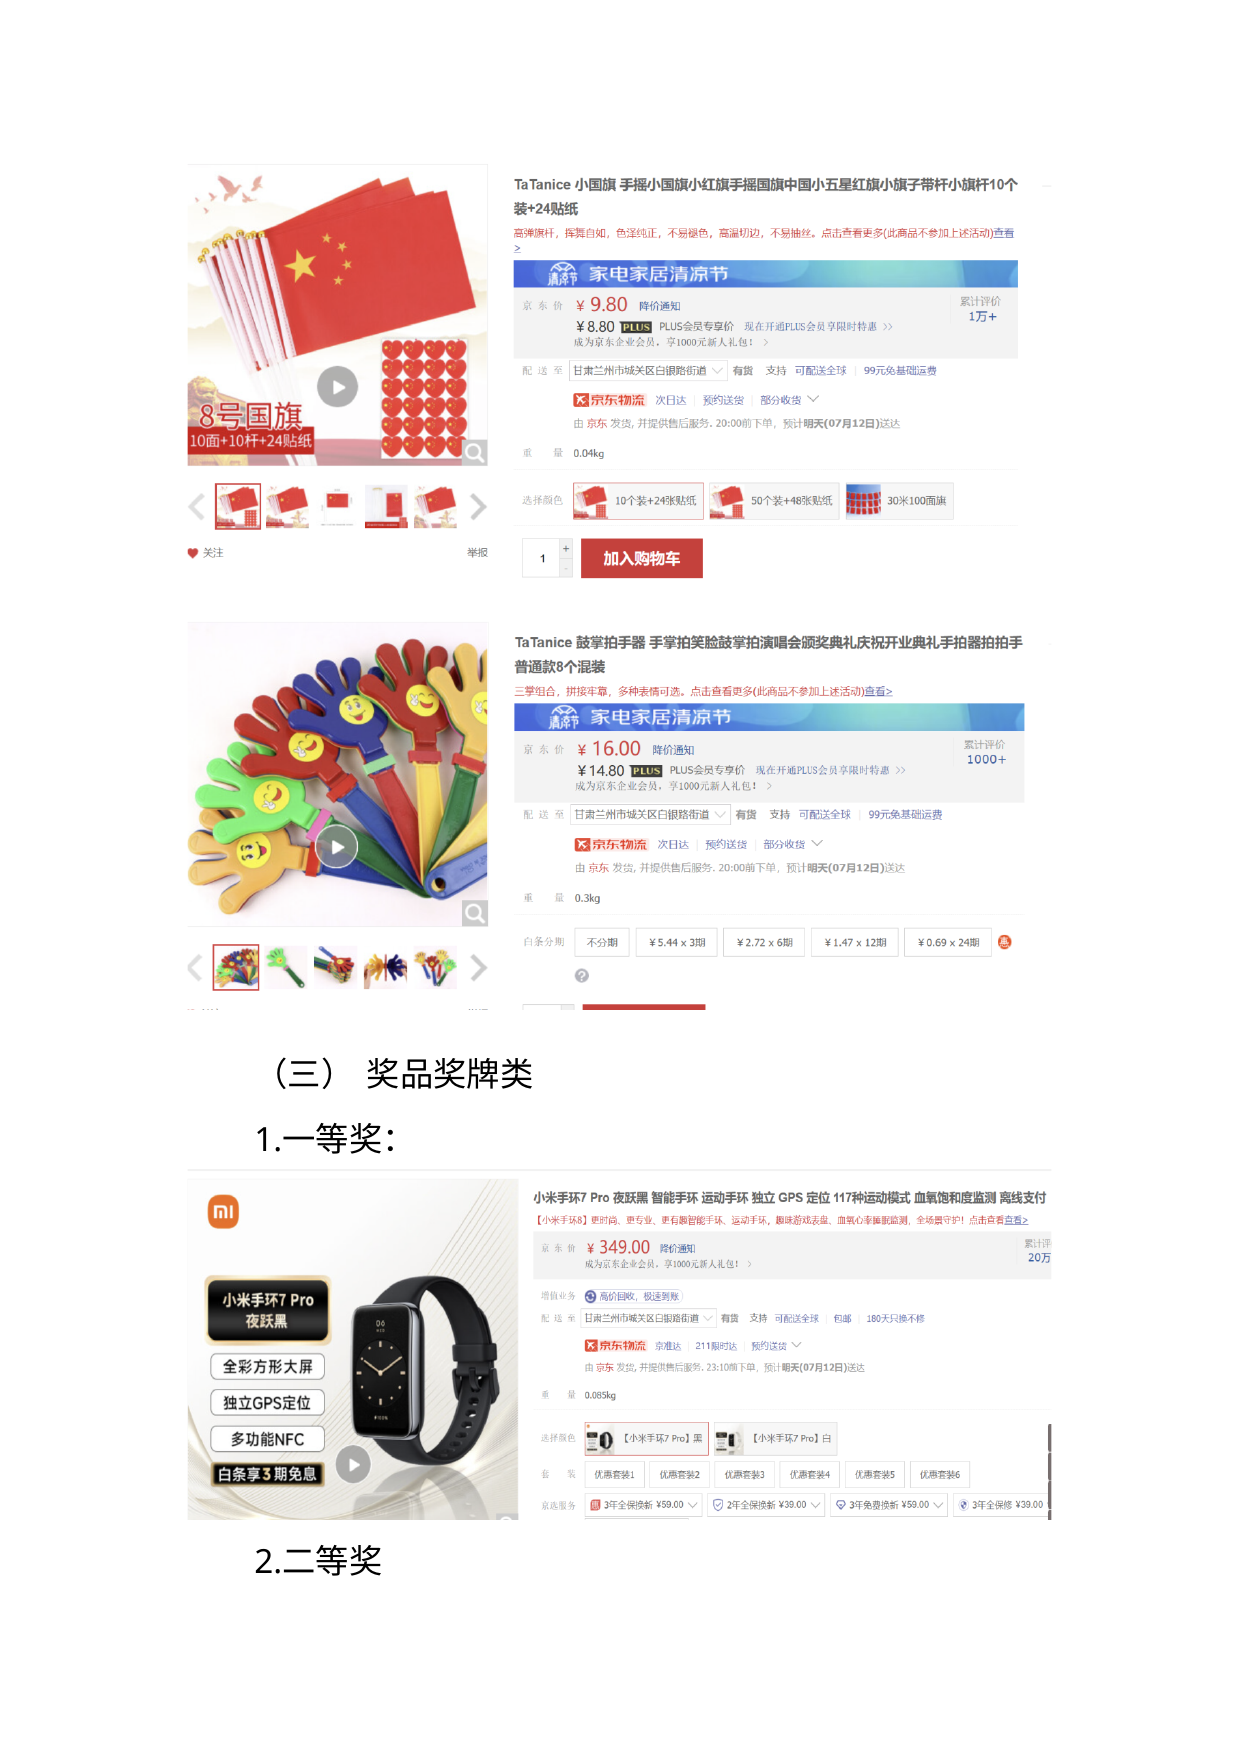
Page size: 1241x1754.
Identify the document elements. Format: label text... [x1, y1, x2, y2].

picture [187, 1169, 1052, 1520]
picture [187, 617, 1052, 1010]
text 1.一等奖： [187, 1104, 1053, 1169]
list 奖品奖牌类 [254, 1039, 1053, 1104]
text 2.二等奖 [187, 1527, 1053, 1592]
picture [187, 162, 1052, 591]
